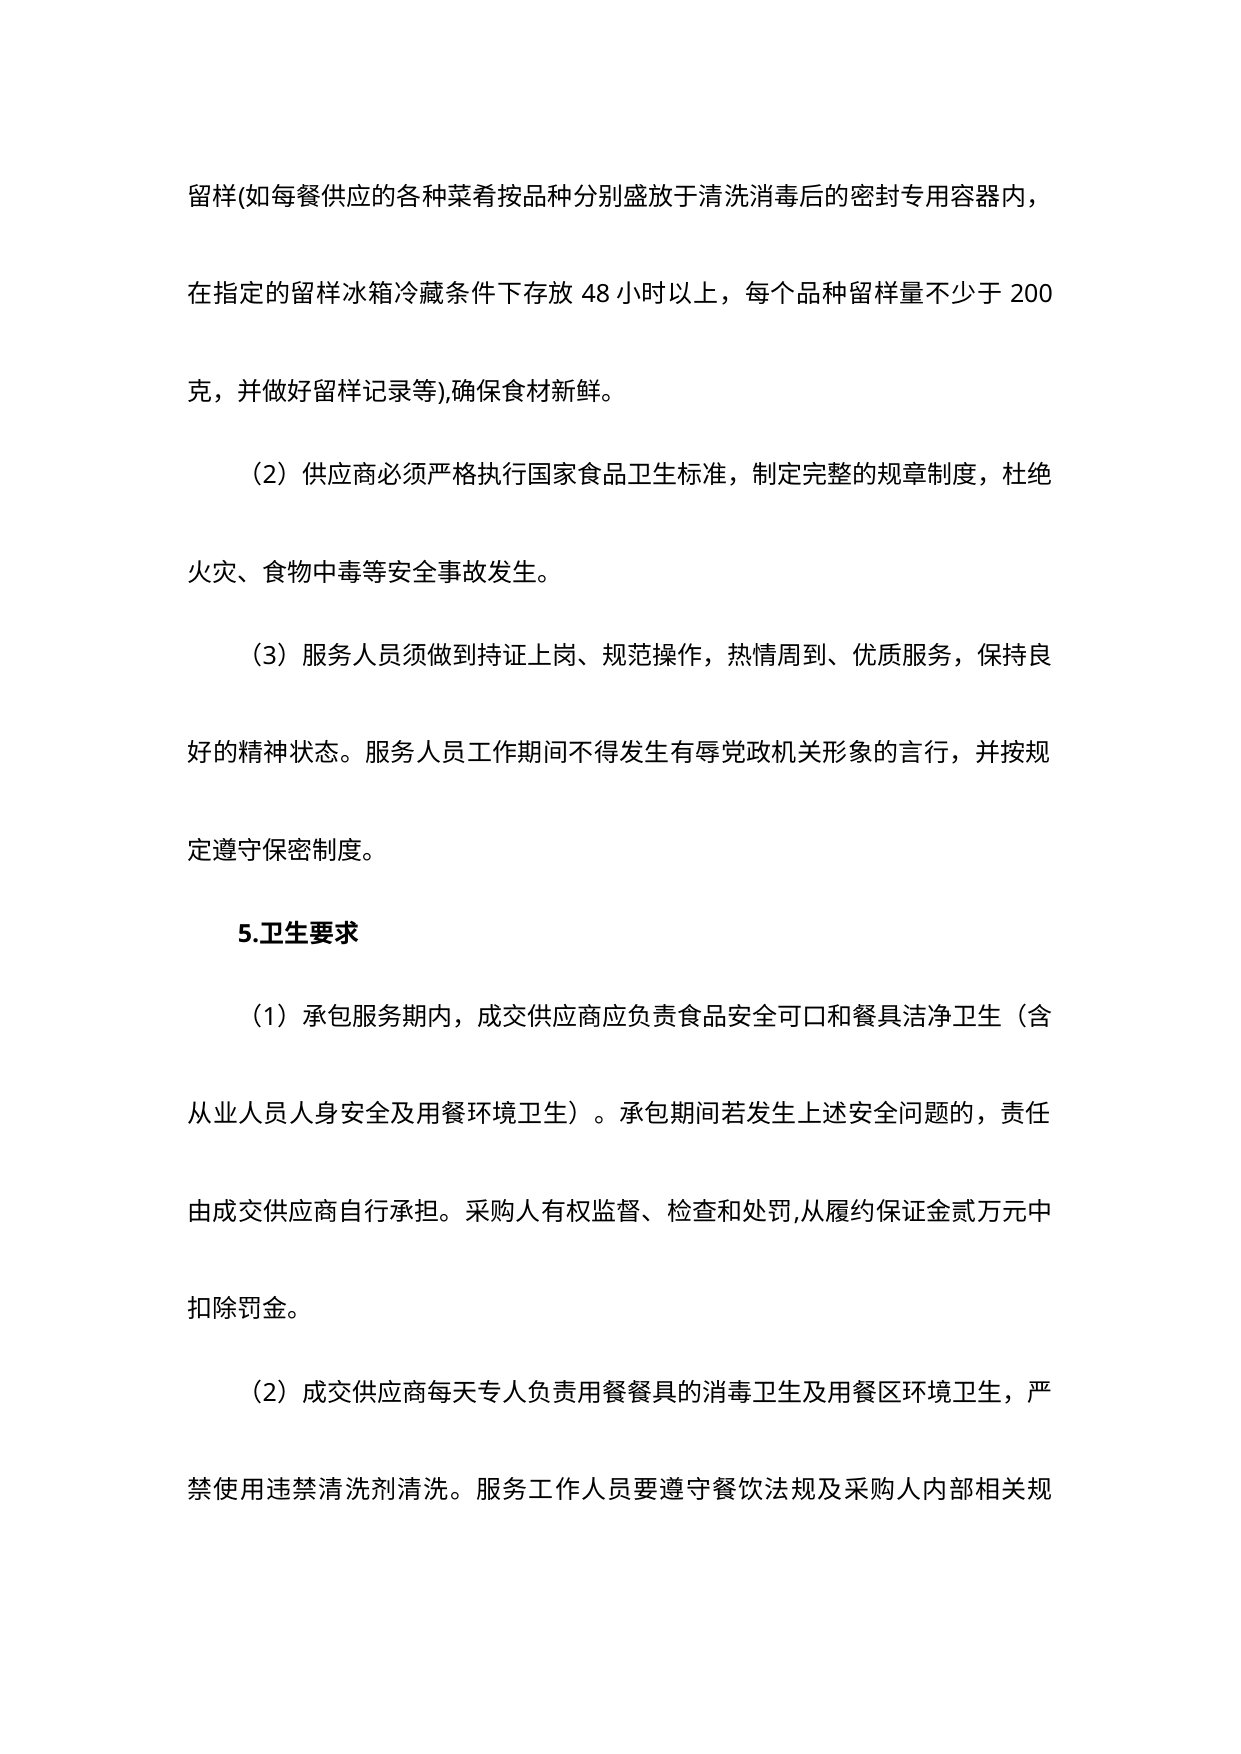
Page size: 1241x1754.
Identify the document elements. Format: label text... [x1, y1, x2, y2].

text （2）供应商必须严格执行国家食品卫生标准，制定完整的规章制度，杜绝火灾、食物中毒等安全事故发生。 [187, 440, 1053, 603]
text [187, 1358, 1053, 1520]
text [187, 162, 1053, 422]
text （3）服务人员须做到持证上岗、规范操作，热情周到、优质服务，保持良好的精神状态。服务人员工作期间不得发生有辱党政机关形象的言行，并按规定遵守保密制度。 [187, 621, 1053, 881]
text 5.卫生要求 [187, 899, 1053, 964]
text （1）承包服务期内，成交供应商应负责食品安全可口和餐具洁净卫生（含从业人员人身安全及用餐环境卫生）。承包期间若发生上述安全问题的，责任由成交供应商自行承担。采购人有权监督、检查和处罚,从履约保证金贰万元中扣除罚金。 [187, 982, 1053, 1339]
